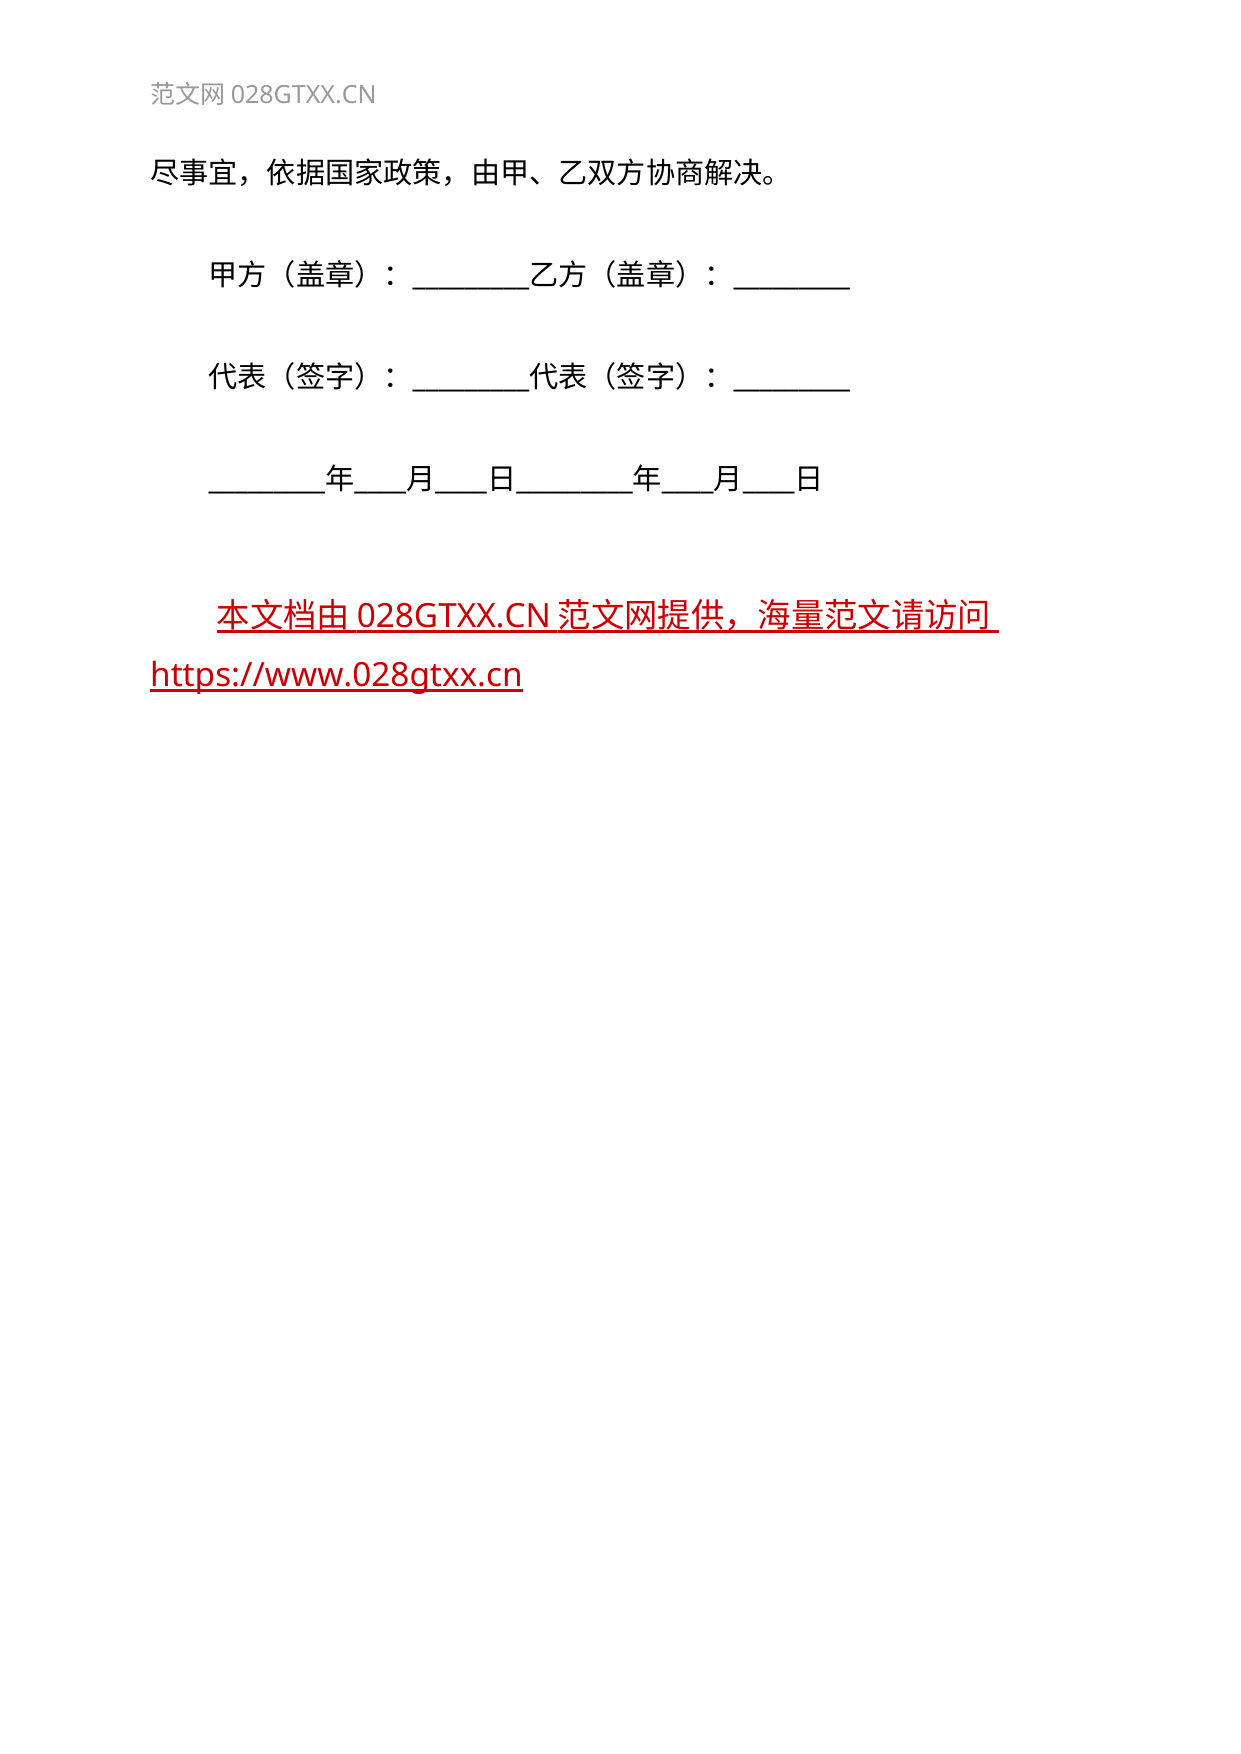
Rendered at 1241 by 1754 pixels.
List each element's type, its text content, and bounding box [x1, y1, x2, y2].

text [150, 150, 1090, 192]
text 本文档由028GTXX.CN范文网提供，海量范文请访问 https://www.028gtxx.cn [150, 589, 1090, 696]
text 甲方（盖章）：_________乙方（盖章）：_________ [150, 252, 1090, 294]
text 代表（签字）：_________代表（签字）：_________ [150, 354, 1090, 396]
text _________年____月____日_________年____月____日 [150, 456, 1090, 498]
